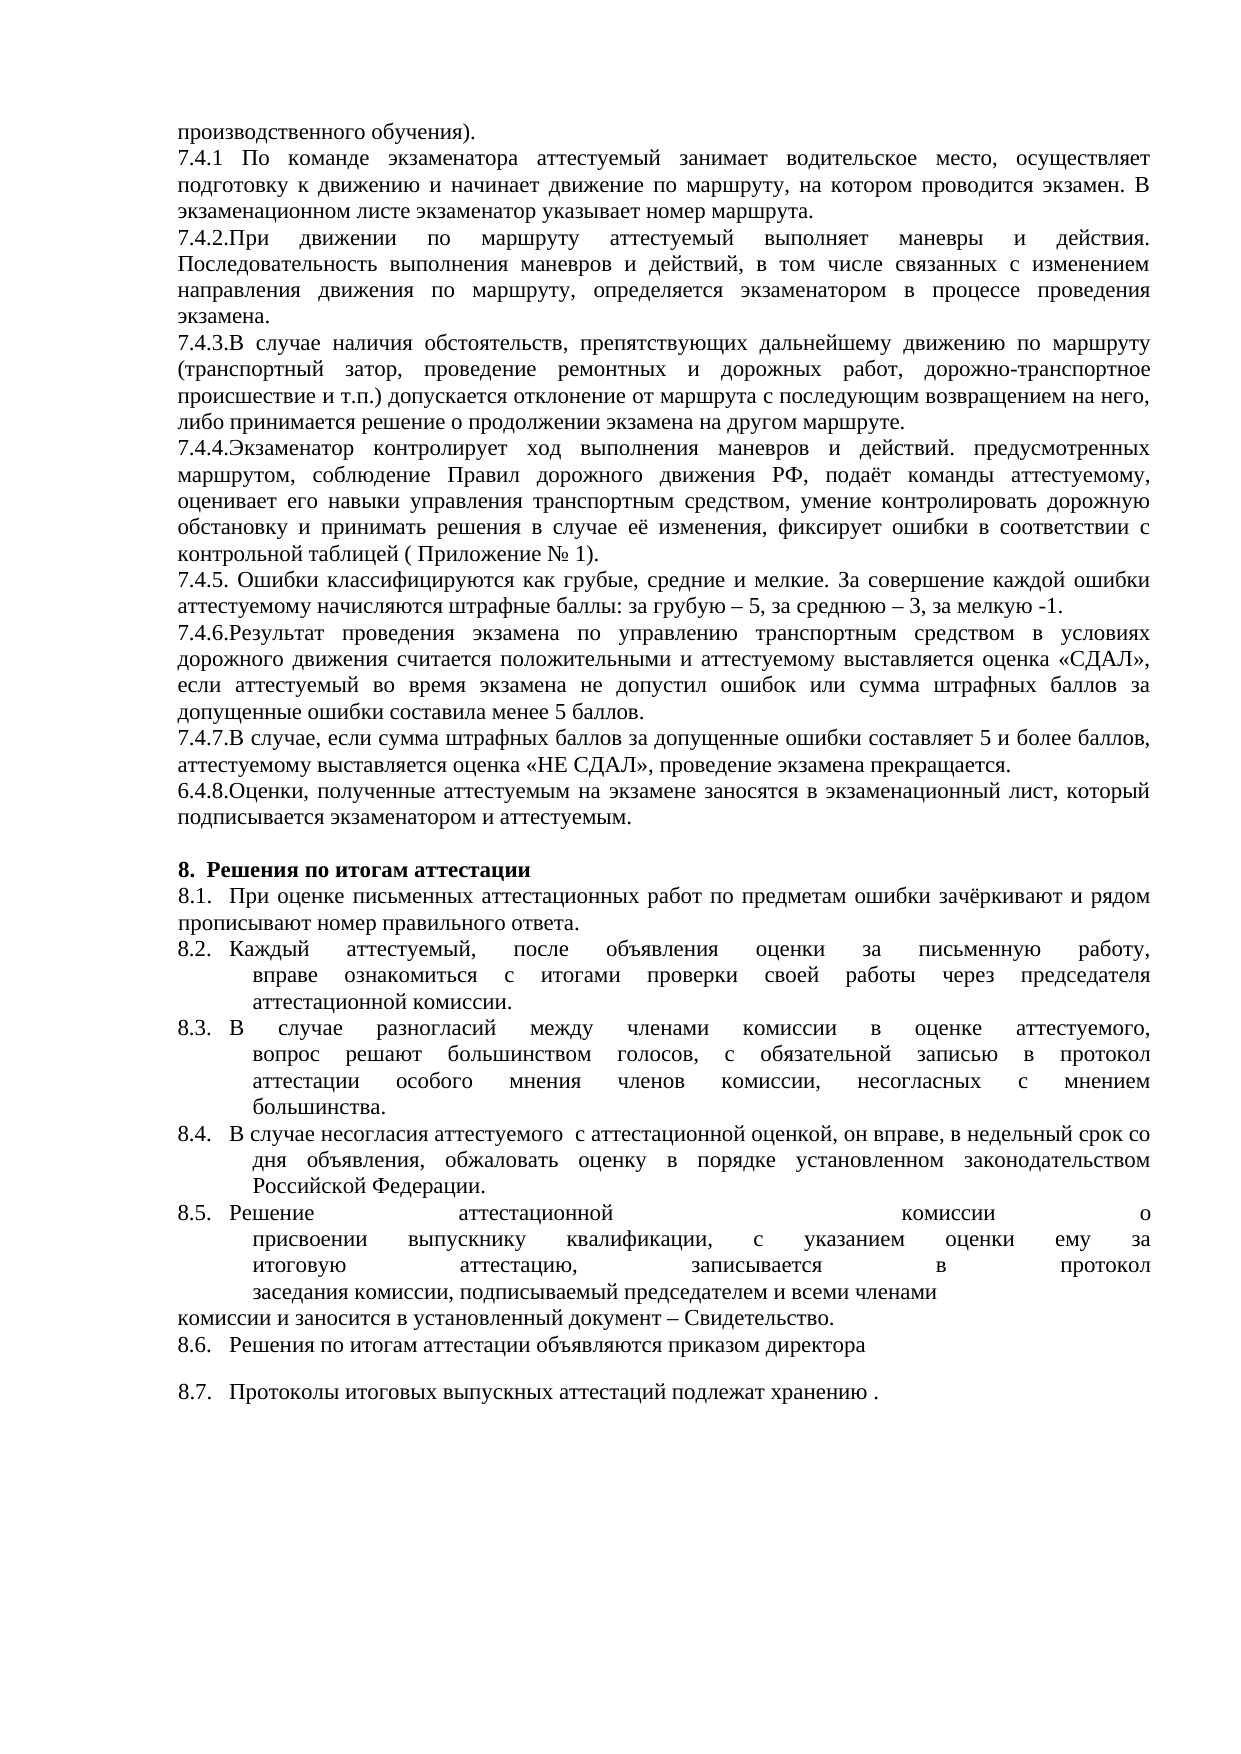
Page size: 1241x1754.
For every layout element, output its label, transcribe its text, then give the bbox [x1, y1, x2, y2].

list В случае несогласия аттестуемого с аттестационной оценкой, он вправе, в недельный срок со дня объявления, обжаловать оценку в порядке установленном законодательством Российской Федерации. [177, 1119, 1152, 1199]
text 7.4.6.Результат проведения экзамена по управлению транспортным средством в условиях дорожного движения считается положительными и аттестуемому выставляется оценка «СДАЛ», если аттестуемый во время экзамена не допустил ошибок или сумма штрафных баллов за допущенные ошибки составила менее 5 баллов. [177, 619, 1152, 724]
text 7.4.3.В случае наличия обстоятельств, препятствующих дальнейшему движению по маршруту (транспортный затор, проведение ремонтных и дорожных работ, дорожно-транспортное происшествие и т.п.) допускается отклонение от маршрута с последующим возвращением на него, либо принимается решение о продолжении экзамена на другом маршруте. [177, 329, 1152, 434]
text 8. Решения по итогам аттестации [178, 856, 1152, 882]
text комиссии и заносится в установленный документ – Свидетельство. [177, 1304, 1152, 1330]
list Решение аттестационной комиссии о присвоении выпускнику квалификации, с указанием оценки ему за итоговую аттестацию, записывается в протокол заседания комиссии, подписываемый председателем и всеми членами [177, 1199, 1152, 1304]
text 7.4.1 По команде экзаменатора аттестуемый занимает водительское место, осуществляет подготовку к движению и начинает движение по маршруту, на котором проводится экзамен. В экзаменационном листе экзаменатор указывает номер маршрута. [177, 144, 1152, 223]
list Решения по итогам аттестации объявляются приказом директора [177, 1331, 1152, 1357]
text 8.1. При оценке письменных аттестационных работ по предметам ошибки зачёркивают и рядом прописывают номер правильного ответа. [178, 882, 1152, 935]
text 7.4.5. Ошибки классифицируются как грубые, средние и мелкие. За совершение каждой ошибки аттестуемому начисляются штрафные баллы: за грубую – 5, за среднюю – 3, за мелкую -1. [177, 566, 1152, 619]
text 8.7. Протоколы итоговых выпускных аттестаций подлежат хранению . [178, 1378, 1152, 1405]
text 6.4.8.Оценки, полученные аттестуемым на экзамене заносятся в экзаменационный лист, который подписывается экзаменатором и аттестуемым. [177, 777, 1152, 830]
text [177, 118, 1152, 144]
text 7.4.4.Экзаменатор контролирует ход выполнения маневров и действий. предусмотренных маршрутом, соблюдение Правил дорожного движения РФ, подаёт команды аттестуемому, оценивает его навыки управления транспортным средством, умение контролировать дорожную обстановку и принимать решения в случае её изменения, фиксирует ошибки в соответствии с контрольной таблицей ( Приложение № 1). [177, 434, 1152, 566]
list Каждый аттестуемый, после объявления оценки за письменную работу, вправе ознакомиться с итогами проверки своей работы через председателя аттестационной комиссии. [177, 935, 1152, 1014]
text 7.4.7.В случае, если сумма штрафных баллов за допущенные ошибки составляет 5 и более баллов, аттестуемому выставляется оценка «НЕ СДАЛ», проведение экзамена прекращается. [177, 724, 1152, 777]
list В случае разногласий между членами комиссии в оценке аттестуемого, вопрос решают большинством голосов, с обязательной записью в протокол аттестации особого мнения членов комиссии, несогласных с мнением большинства. [177, 1014, 1152, 1119]
text 7.4.2.При движении по маршруту аттестуемый выполняет маневры и действия. Последовательность выполнения маневров и действий, в том числе связанных с изменением направления движения по маршруту, определяется экзаменатором в процессе проведения экзамена. [177, 223, 1152, 329]
